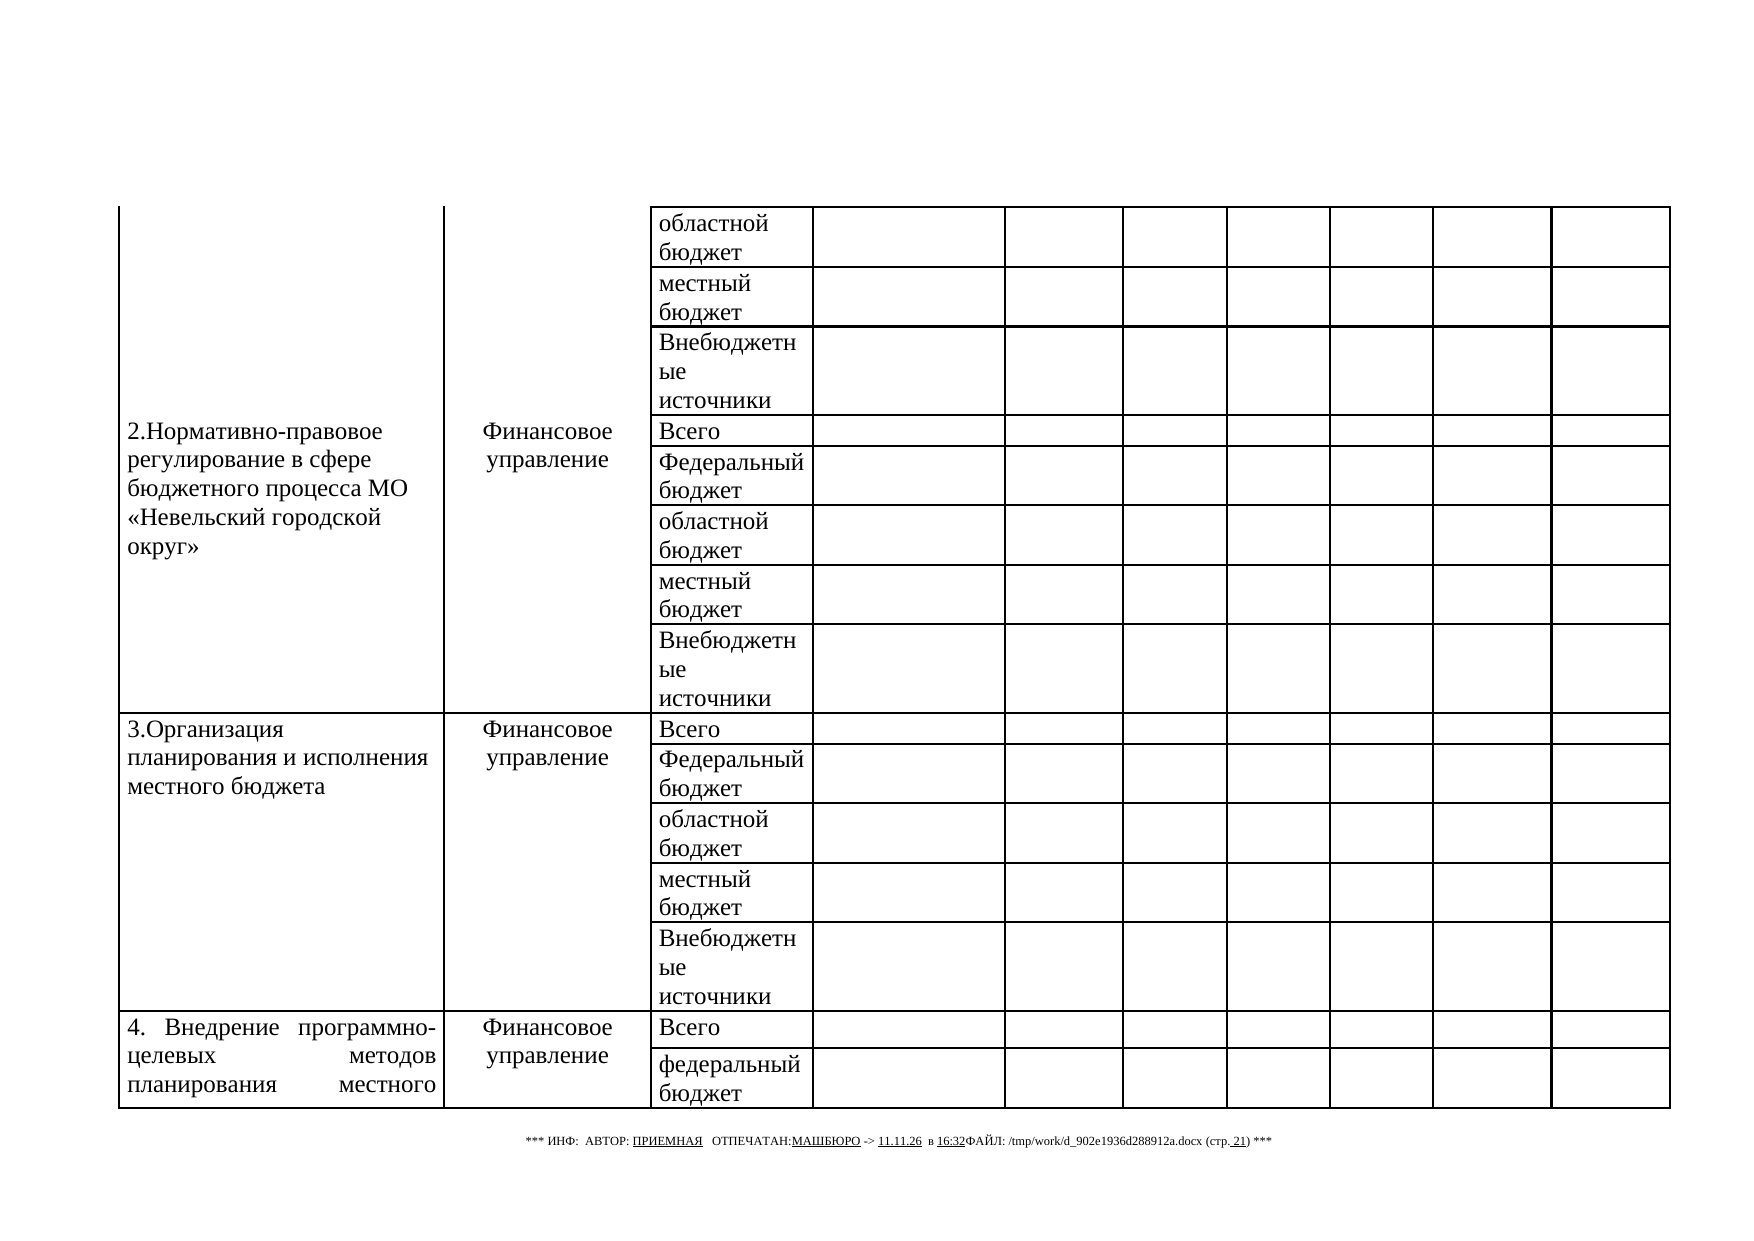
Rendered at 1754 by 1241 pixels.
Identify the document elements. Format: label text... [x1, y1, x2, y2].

table_cell [1228, 566, 1329, 623]
table_cell [1331, 1049, 1432, 1107]
table_cell областной бюджет [652, 208, 812, 266]
table_cell [1006, 1012, 1122, 1047]
table_cell [1434, 1049, 1550, 1107]
table_cell [814, 566, 1004, 623]
table_cell [1228, 923, 1329, 1009]
table_cell [1006, 923, 1122, 1009]
table_cell [1553, 208, 1669, 266]
table_cell [1331, 328, 1432, 414]
table_cell [1331, 745, 1432, 802]
table_cell [1553, 416, 1669, 444]
table_cell Внебюджетные источники [652, 625, 812, 712]
table_cell [1228, 208, 1329, 266]
table_cell [1553, 804, 1669, 862]
table_cell местный бюджет [652, 268, 812, 325]
table_cell [1434, 625, 1550, 712]
table_cell [1434, 1012, 1550, 1047]
table_cell [1124, 447, 1226, 504]
table_cell [1553, 1012, 1669, 1047]
table_cell [1553, 864, 1669, 921]
table_cell Федеральный бюджет [652, 745, 812, 802]
table_cell [814, 447, 1004, 504]
table_cell [1006, 745, 1122, 802]
table_cell 2.Нормативно-правовое регулирование в сфере бюджетного процесса МО «Невельский городской округ» [120, 414, 443, 712]
table_cell [1553, 714, 1669, 742]
table_cell [814, 416, 1004, 444]
table_cell [1434, 447, 1550, 504]
table_cell [814, 714, 1004, 742]
table_cell [1434, 208, 1550, 266]
table_cell [1124, 328, 1226, 414]
table_cell [1124, 1012, 1226, 1047]
table_cell [1553, 745, 1669, 802]
table_cell [814, 923, 1004, 1009]
table_cell [814, 506, 1004, 564]
table_cell Всего [652, 714, 812, 742]
table_cell 3.Организация планирования и исполнения местного бюджета [120, 714, 443, 1009]
table_cell [1331, 268, 1432, 325]
table_cell [1434, 506, 1550, 564]
table_cell [1124, 506, 1226, 564]
table_cell [1124, 923, 1226, 1009]
table_cell [1006, 625, 1122, 712]
table_cell [814, 328, 1004, 414]
table_cell местный бюджет [652, 566, 812, 623]
table_cell [1331, 506, 1432, 564]
table_cell [1228, 1049, 1329, 1107]
table_cell Федеральный бюджет [652, 447, 812, 504]
table_cell [1006, 714, 1122, 742]
table_cell [1331, 416, 1432, 444]
table_cell [1331, 923, 1432, 1009]
table_cell областной бюджет [652, 506, 812, 564]
table_cell [1006, 506, 1122, 564]
table_cell [1228, 1012, 1329, 1047]
table_cell [1124, 416, 1226, 444]
table_cell [814, 1049, 1004, 1107]
table_cell федеральный бюджет [652, 1049, 812, 1107]
table_cell областной бюджет [652, 804, 812, 862]
table_cell [1331, 804, 1432, 862]
table_cell [1331, 864, 1432, 921]
table_cell [1006, 1049, 1122, 1107]
table_cell [1124, 804, 1226, 862]
table_cell [1331, 566, 1432, 623]
table_cell [1434, 714, 1550, 742]
table_cell [1228, 804, 1329, 862]
table_cell местный бюджет [652, 864, 812, 921]
table_cell [1434, 328, 1550, 414]
table_cell [1553, 268, 1669, 325]
table_cell Финансовое управление [445, 714, 650, 1009]
table_cell [1331, 447, 1432, 504]
table_cell Всего [652, 1012, 812, 1047]
table_cell Внебюджетные источники [652, 923, 812, 1009]
table_cell [1434, 745, 1550, 802]
table_cell [1124, 745, 1226, 802]
table_cell [814, 745, 1004, 802]
table_cell [1006, 447, 1122, 504]
table_cell [814, 268, 1004, 325]
table_cell [1331, 714, 1432, 742]
table_cell [1228, 745, 1329, 802]
table_cell [1124, 864, 1226, 921]
table_cell [1553, 506, 1669, 564]
table_cell [1228, 268, 1329, 325]
table_cell [1006, 566, 1122, 623]
table_cell [1434, 416, 1550, 444]
table_cell Финансовое управление [445, 414, 650, 712]
table_cell [1124, 268, 1226, 325]
table_cell [1228, 328, 1329, 414]
table_cell [1006, 416, 1122, 444]
table_cell [1434, 864, 1550, 921]
table_cell [1553, 447, 1669, 504]
table_cell [1434, 923, 1550, 1009]
table_cell [1331, 625, 1432, 712]
table_cell [1553, 625, 1669, 712]
table_cell [1553, 923, 1669, 1009]
table_cell [814, 625, 1004, 712]
table_cell [1228, 864, 1329, 921]
table_cell [1228, 506, 1329, 564]
table_cell [1228, 416, 1329, 444]
table_cell [1434, 566, 1550, 623]
table_cell [814, 1012, 1004, 1047]
table_cell [814, 864, 1004, 921]
table_cell [814, 208, 1004, 266]
table_cell [1434, 268, 1550, 325]
table_cell Финансовое управление [445, 1012, 650, 1107]
table_cell [1553, 1049, 1669, 1107]
table_cell [1228, 625, 1329, 712]
table_cell [1331, 1012, 1432, 1047]
table_cell [1006, 864, 1122, 921]
table_cell [1006, 268, 1122, 325]
table_cell [1228, 714, 1329, 742]
table_cell Всего [652, 416, 812, 444]
table_cell [1006, 328, 1122, 414]
table_cell [1331, 208, 1432, 266]
table_cell [1228, 447, 1329, 504]
table_cell Внебюджетные источники [652, 328, 812, 414]
table_cell [1124, 714, 1226, 742]
table_cell [1124, 1049, 1226, 1107]
table_cell [1006, 804, 1122, 862]
table_cell [1006, 208, 1122, 266]
table_cell [1553, 328, 1669, 414]
table_cell [1434, 804, 1550, 862]
table_cell [1124, 566, 1226, 623]
table_cell [1124, 208, 1226, 266]
table_cell [1124, 625, 1226, 712]
table_cell [1553, 566, 1669, 623]
table_cell [814, 804, 1004, 862]
table_cell 4. Внедрение программно-целевых методов планирования местного бюджета [120, 1012, 443, 1107]
